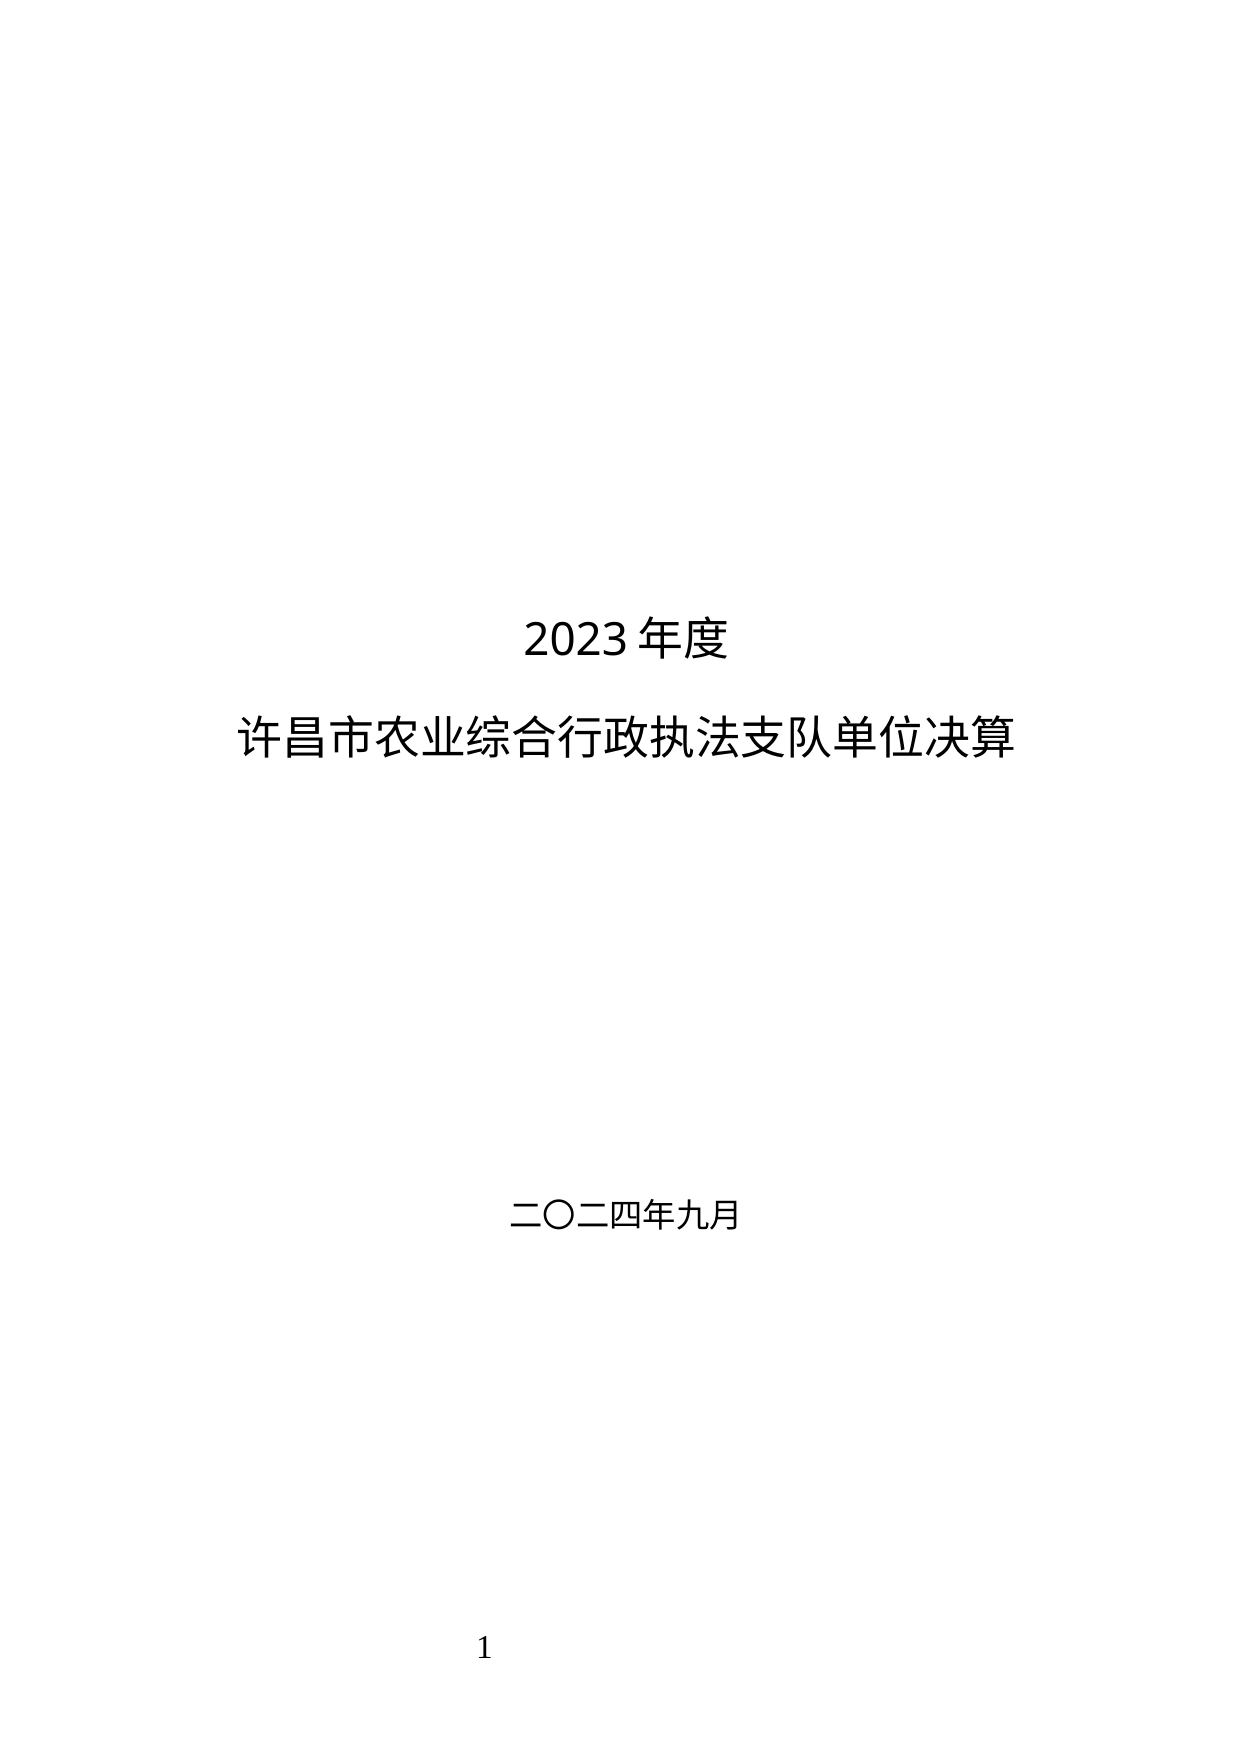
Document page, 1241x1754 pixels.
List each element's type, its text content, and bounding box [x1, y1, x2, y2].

text 许昌市农业综合行政执法支队单位决算 [165, 685, 1087, 784]
text 二〇二四年九月 [165, 1180, 1087, 1246]
text 2023年度 [165, 586, 1087, 685]
